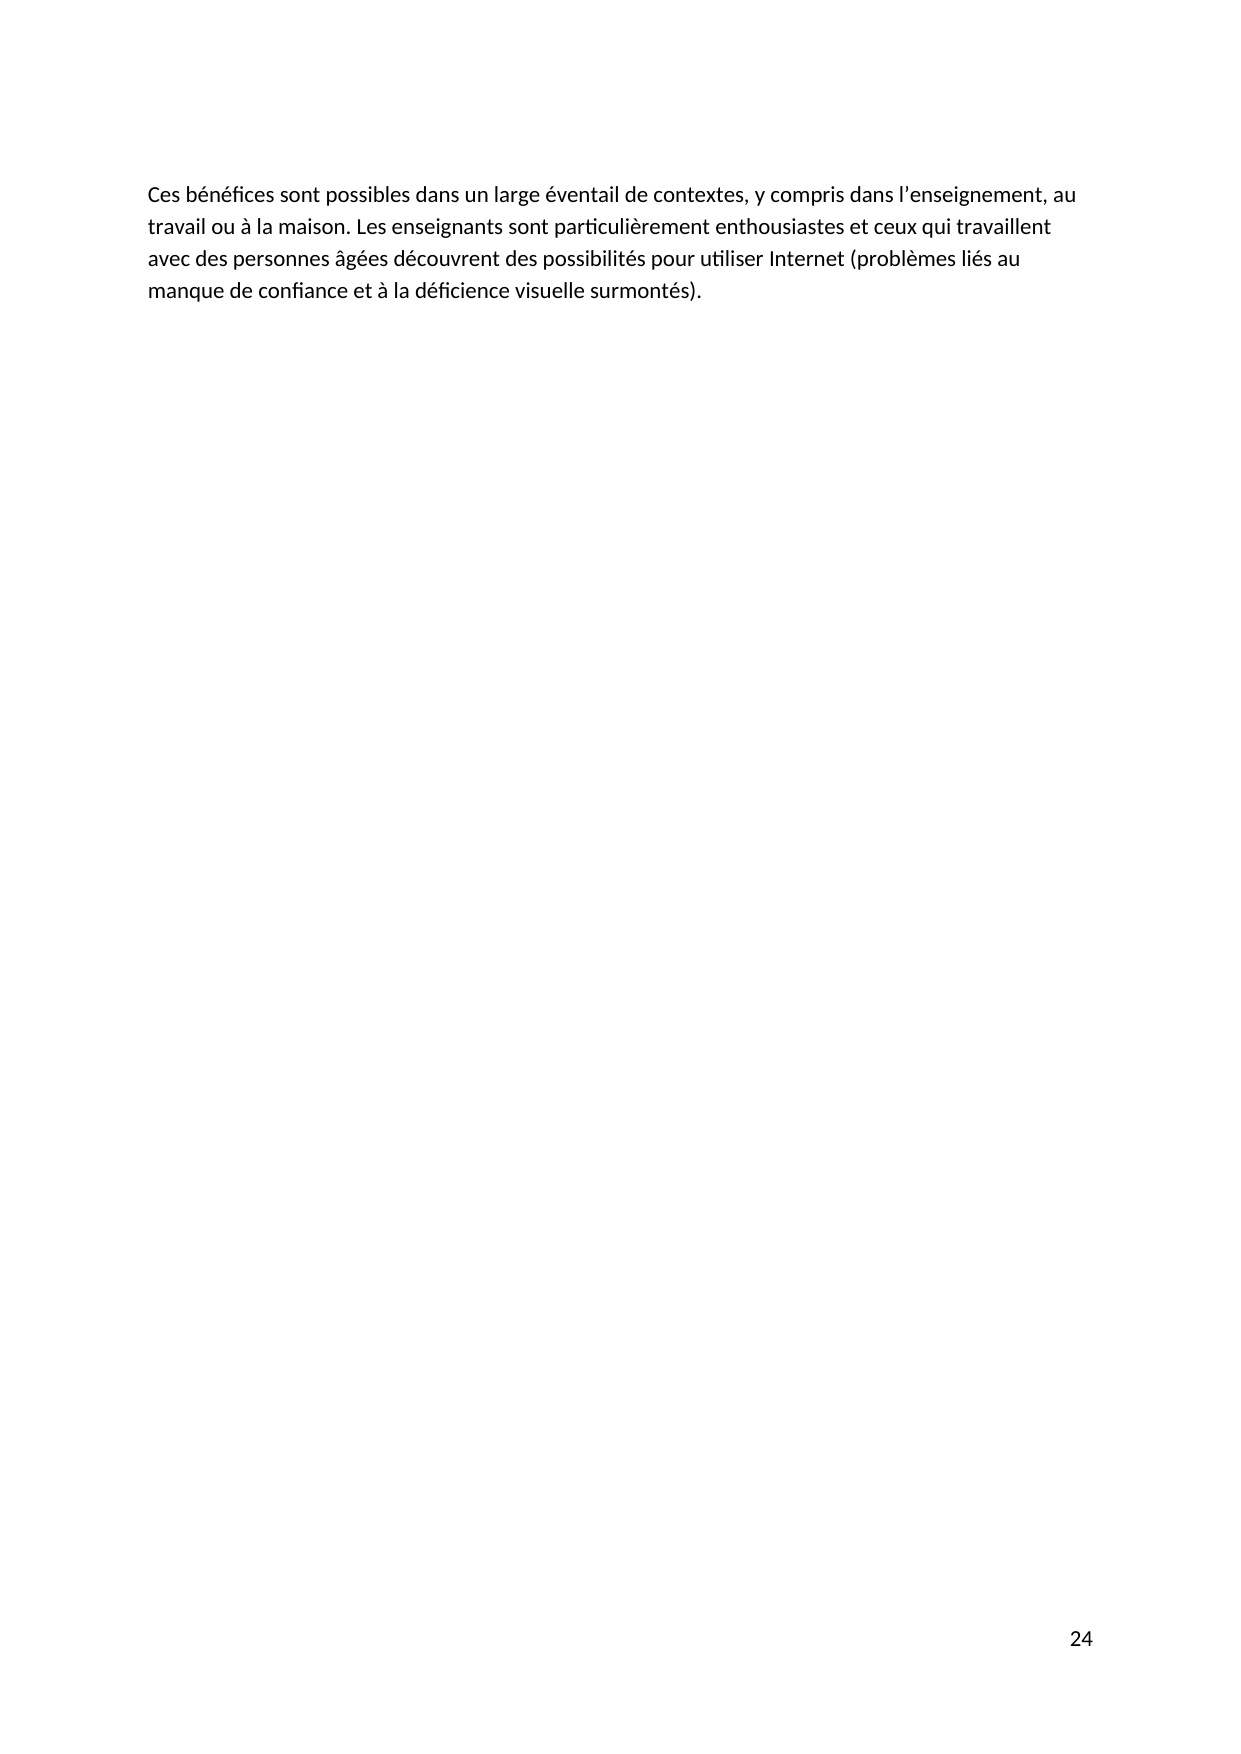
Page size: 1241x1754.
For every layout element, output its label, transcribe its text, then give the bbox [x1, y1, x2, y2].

text Ces bénéfices sont possibles dans un large éventail de contextes, y compris dans l’enseignement, au travail ou à la maison. Les enseignants sont particulièrement enthousiastes et ceux qui travaillent avec des personnes âgées découvrent des possibilités pour utiliser Internet (problèmes liés au manque de confiance et à la déficience visuelle surmontés). [148, 180, 1093, 304]
